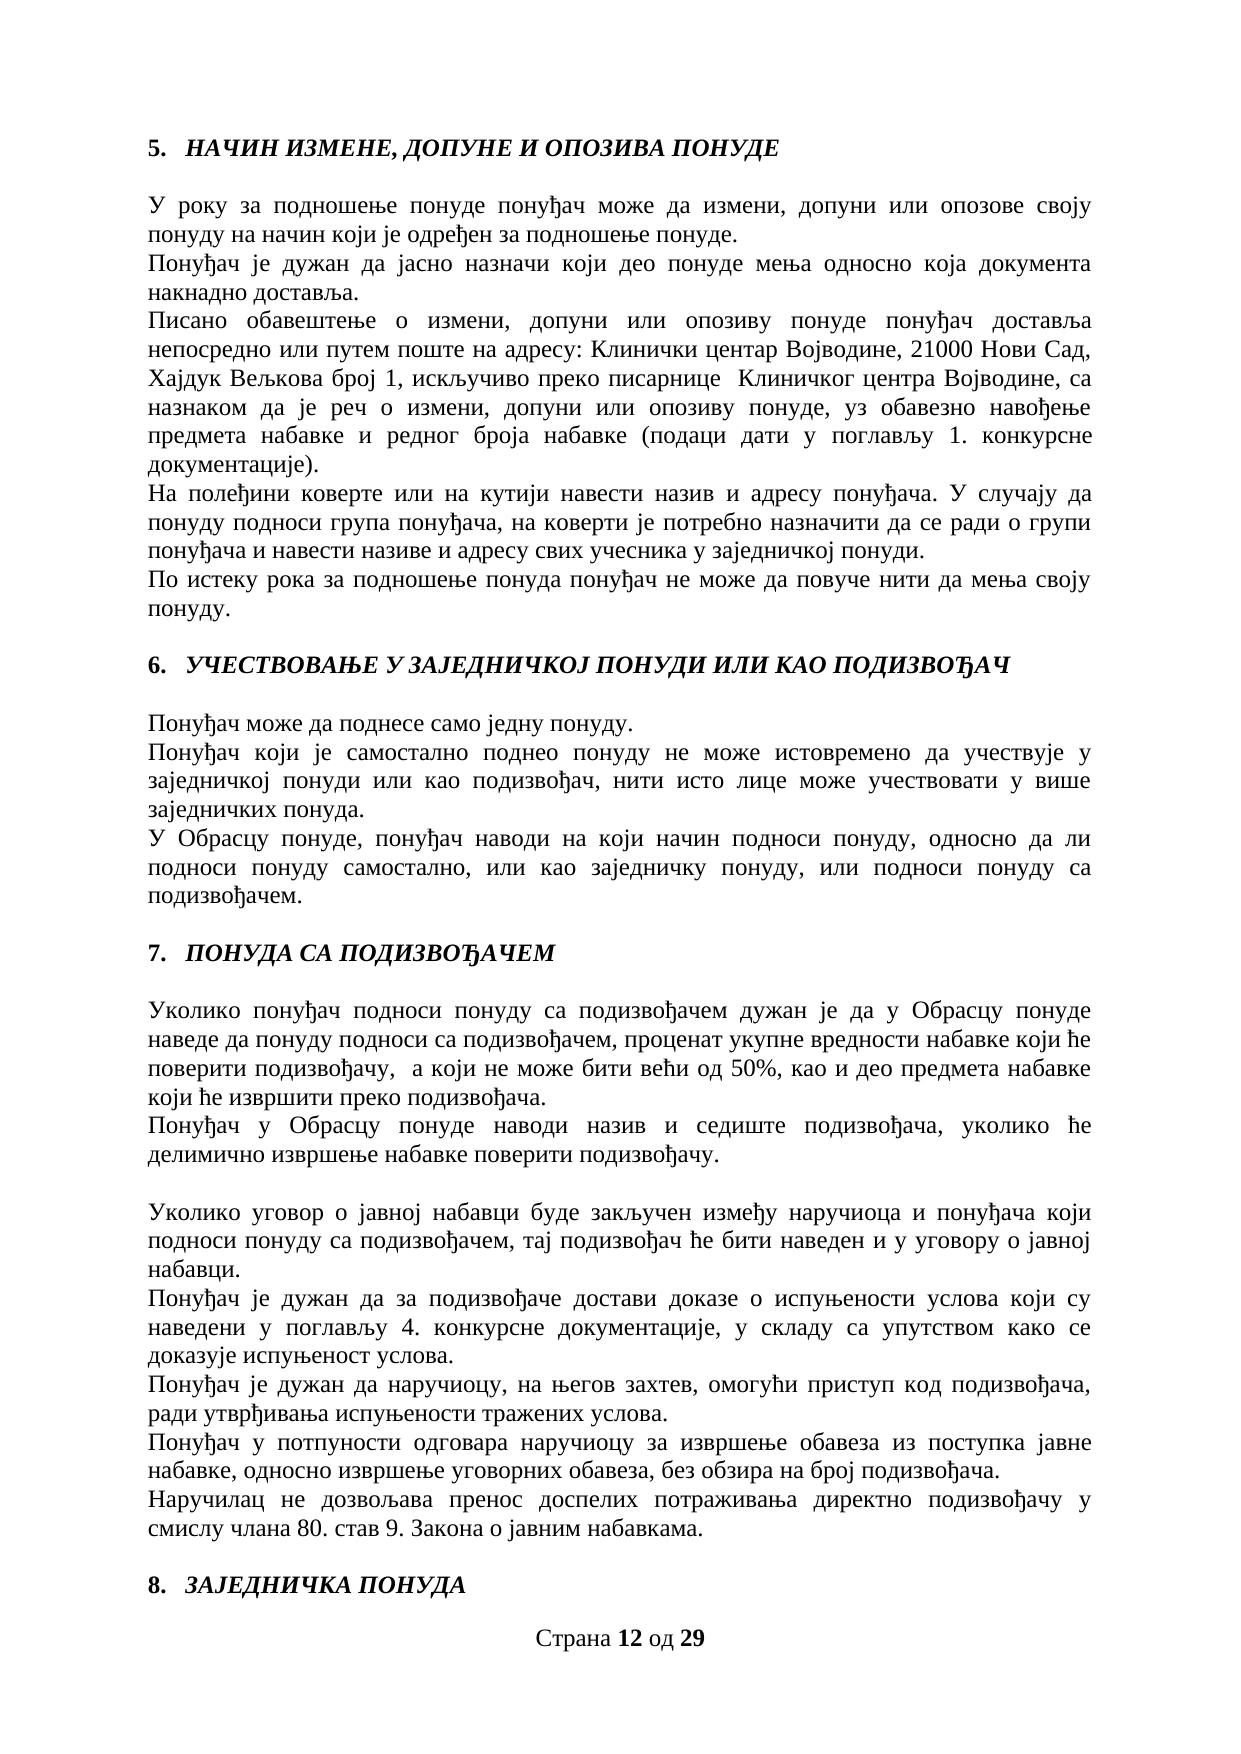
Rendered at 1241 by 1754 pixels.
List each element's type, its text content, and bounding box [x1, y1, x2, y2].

text По истеку рока за подношење понуда понуђач не може да повуче нити да мења своју понуду. [148, 564, 1092, 622]
text Уколико понуђач подноси понуду са подизвођачем дужан је да у Обрасцу понуде наведе да понуду подноси са подизвођачем, проценат укупне вредности набавке који ће поверити подизвођачу, а који не може бити већи од 50%, као и део предмета набавке који ће извршити преко подизвођача. [148, 995, 1092, 1110]
text Понуђач је дужан да за подизвођаче достави доказе о испуњености услова који су наведени у поглављу 4. конкурсне документације, у складу са упутством како се доказује испуњеност услова. [148, 1283, 1092, 1369]
text Понуђач може да поднесе само једну понуду. [148, 708, 1092, 737]
text Наручилац не дозвољава пренос доспелих потраживања директно подизвођачу у смислу члана 80. став 9. Закона о јавним набавкама. [148, 1484, 1092, 1542]
text Понуђач у потпуности одговара наручиоцу за извршење обавеза из поступка јавне набавке, односно извршење уговорних обавеза, без обзира на број подизвођача. [148, 1427, 1092, 1484]
text Понуђач који је самостално поднео понуду не може истовремено да учествује у заједничкој понуди или као подизвођач, нити исто лице може учествовати у више заједничких понуда. [148, 737, 1092, 823]
text Уколико уговор о јавној набавци буде закључен између наручиоца и понуђача који подноси понуду са подизвођачем, тај подизвођач ће бити наведен и у уговору о јавној набавци. [148, 1197, 1092, 1283]
text Понуђач у Обрасцу понуде наводи назив и седиште подизвођача, уколико ће делимично извршење набавке поверити подизвођачу. [148, 1110, 1092, 1168]
list НАЧИН ИЗМЕНЕ, ДОПУНЕ И ОПОЗИВА ПОНУДЕ [148, 133, 1092, 162]
text У року за подношење понуде понуђач може да измени, допуни или опозове своју понуду на начин који је одређен за подношење понуде. [148, 190, 1092, 248]
text У Обрасцу понуде, понуђач наводи на који начин подноси понуду, односно да ли подноси понуду самостално, или као заједничку понуду, или подноси понуду са подизвођачем. [148, 823, 1092, 909]
text Понуђач је дужан да јасно назначи који део понуде мења односно која документа накнадно доставља. [148, 248, 1092, 305]
text Понуђач је дужан да наручиоцу, на његов захтев, омогући приступ код подизвођача, ради утврђивања испуњености тражених услова. [148, 1369, 1092, 1427]
list ЗАЈЕДНИЧКА ПОНУДА [148, 1570, 1092, 1599]
list ПОНУДА СА ПОДИЗВОЂАЧЕМ [148, 938, 1092, 967]
list УЧЕСТВОВАЊЕ У ЗАЈЕДНИЧКОЈ ПОНУДИ ИЛИ КАО ПОДИЗВОЂАЧ [148, 650, 1092, 679]
text На полеђини коверте или на кутији навести назив и адресу понуђача. У случају да понуду подноси група понуђача, на коверти је потребно назначити да се ради о групи понуђача и навести називе и адресу свих учесника у заједничкој понуди. [148, 478, 1092, 564]
text Писано обавештење о измени, допуни или опозиву понуде понуђач доставља непосредно или путем поште на адресу: Клинички центар Војводине, 21000 Нови Сад, Хајдук Вељкова број 1, искључиво преко писарнице Клиничког центра Војводине, са назнаком да је реч о измени, допуни или опозиву понуде, уз обавезно навођење предмета набавке и редног броја набавке (подаци дати у поглављу 1. конкурсне документације). [148, 305, 1092, 478]
